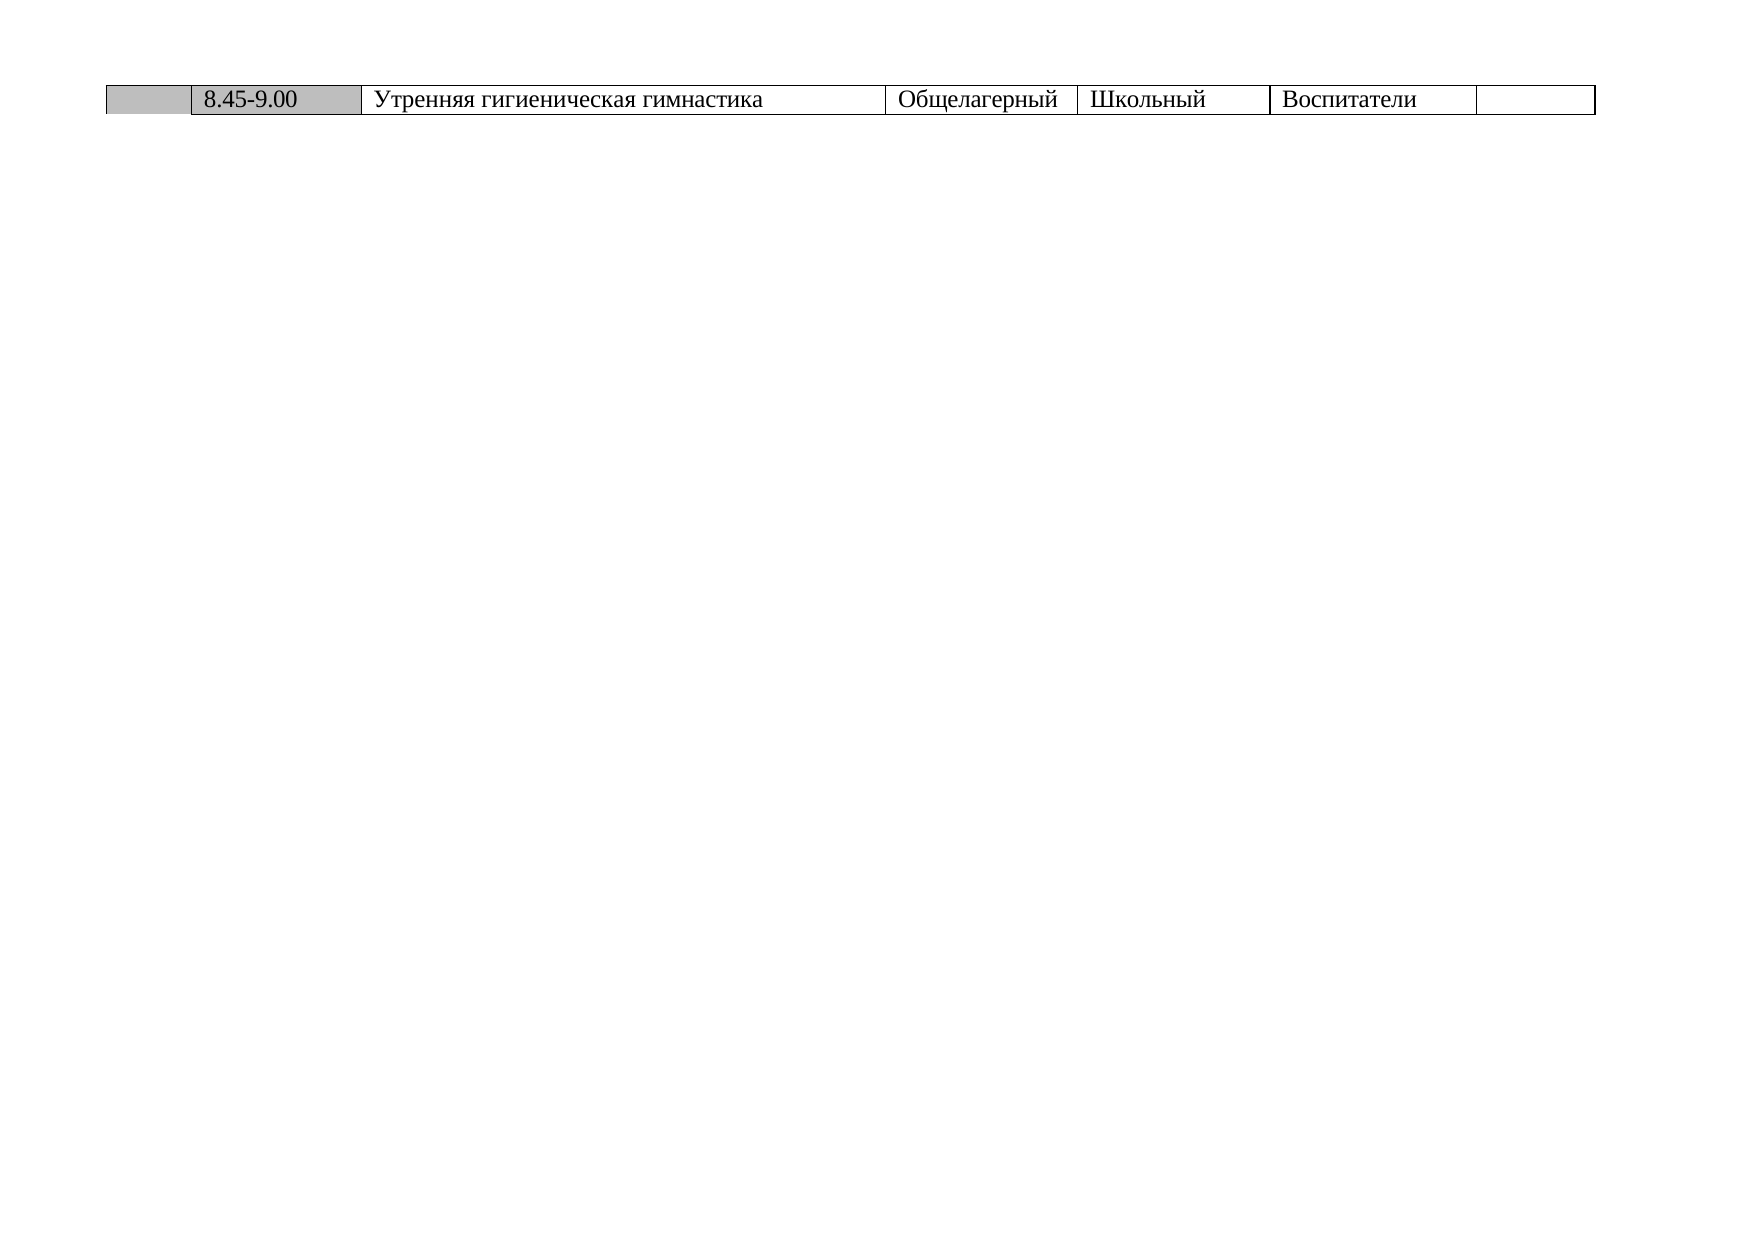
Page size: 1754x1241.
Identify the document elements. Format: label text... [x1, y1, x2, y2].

table_cell Школьный [1078, 86, 1269, 114]
table_cell [1477, 86, 1594, 114]
table_cell Воспитатели [1271, 86, 1476, 114]
table_cell [107, 86, 191, 114]
table_cell 8.45-9.00 [192, 86, 361, 114]
table_cell Утренняя гигиеническая гимнастика [362, 86, 885, 114]
table_cell Общелагерный [886, 86, 1077, 114]
